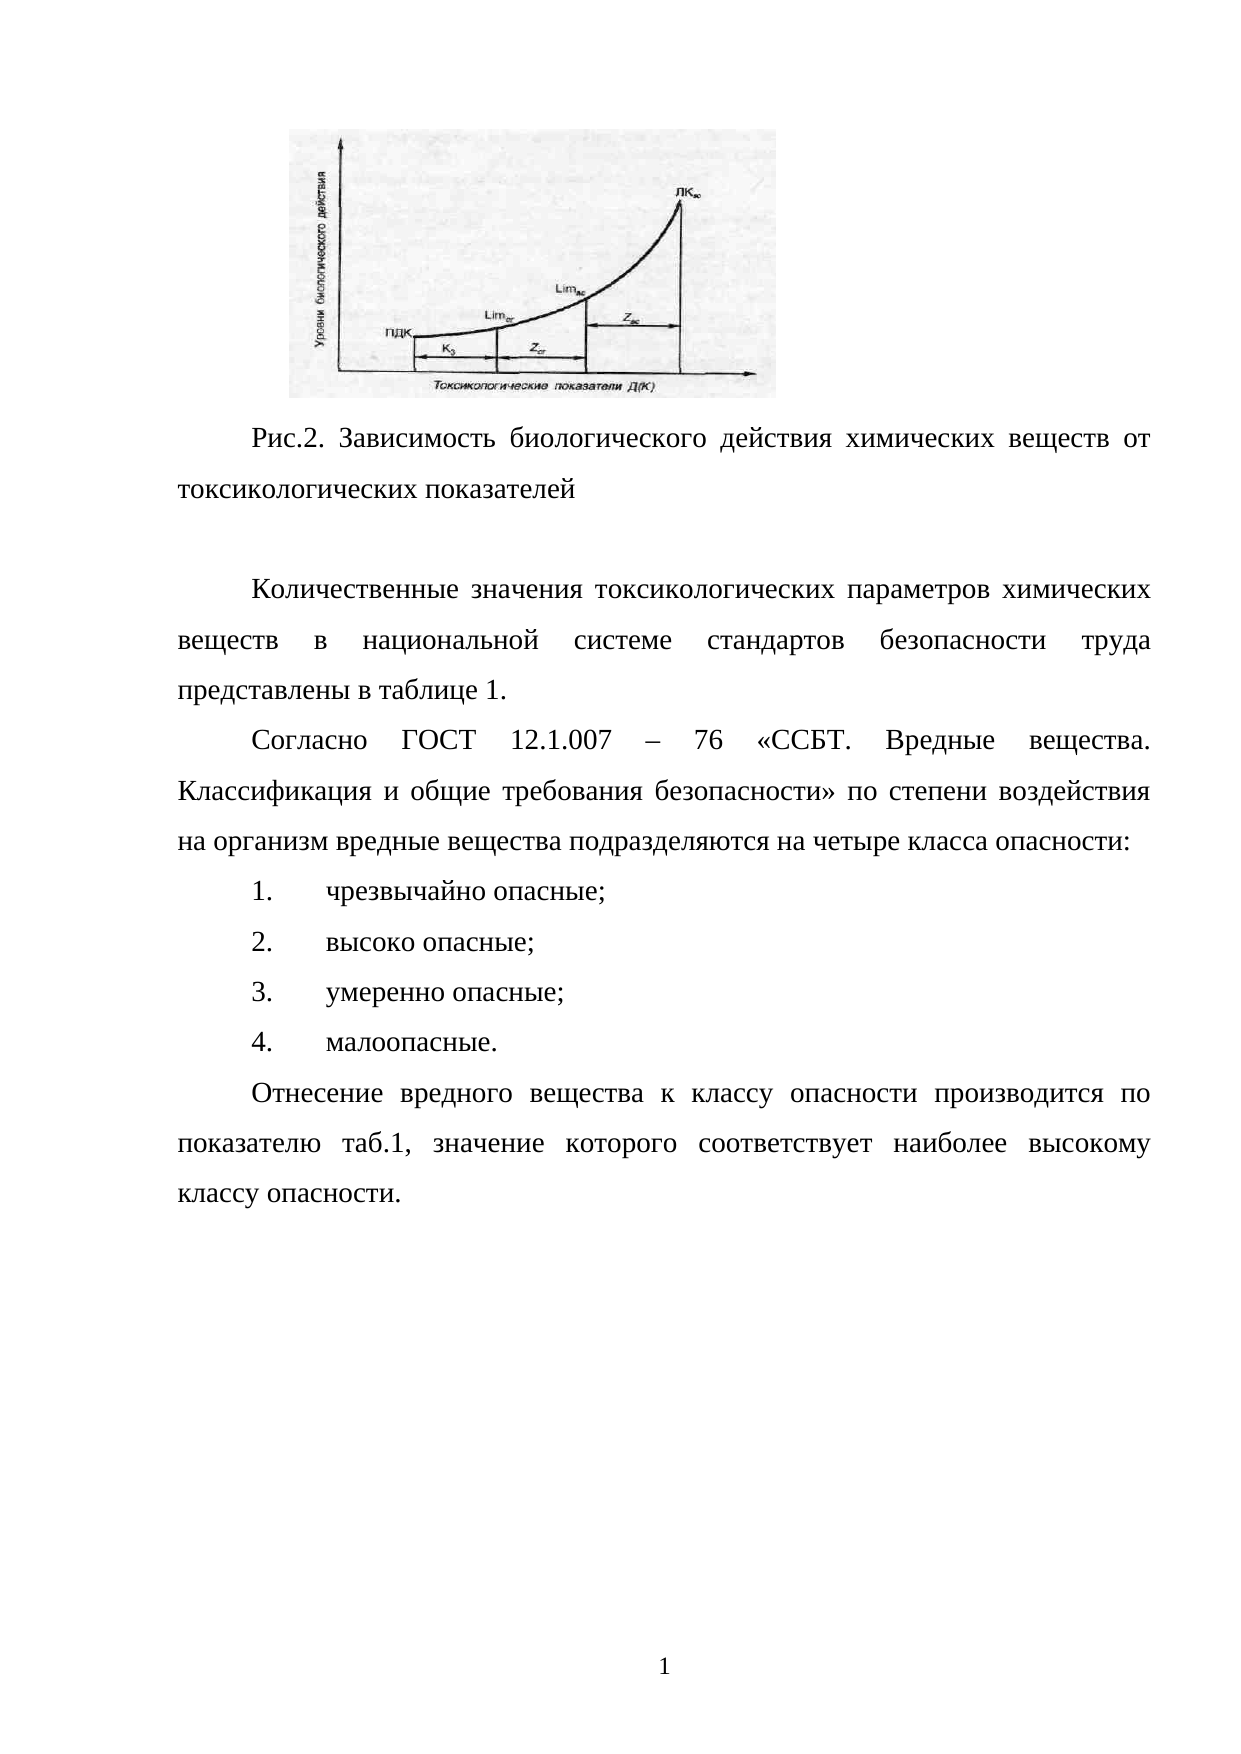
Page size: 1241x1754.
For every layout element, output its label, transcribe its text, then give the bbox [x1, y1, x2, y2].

picture [289, 129, 776, 398]
list высоко опасные; [177, 924, 1152, 957]
text Количественные значения токсикологических параметров химических веществ в национальной системе стандартов безопасности труда представлены в таблице 1. [177, 572, 1152, 706]
text Согласно ГОСТ 12.1.007 – 76 «ССБТ. Вредные вещества. Классификация и общие требования безопасности» по степени воздействия на организм вредные вещества подразделяются на четыре класса опасности: [177, 722, 1152, 857]
list чрезвычайно опасные; [177, 873, 1152, 907]
text Отнесение вредного вещества к классу опасности производится по показателю таб.1, значение которого соответствует наиболее высокому классу опасности. [177, 1075, 1152, 1209]
list малоопасные. [177, 1024, 1152, 1058]
list умеренно опасные; [177, 974, 1152, 1008]
